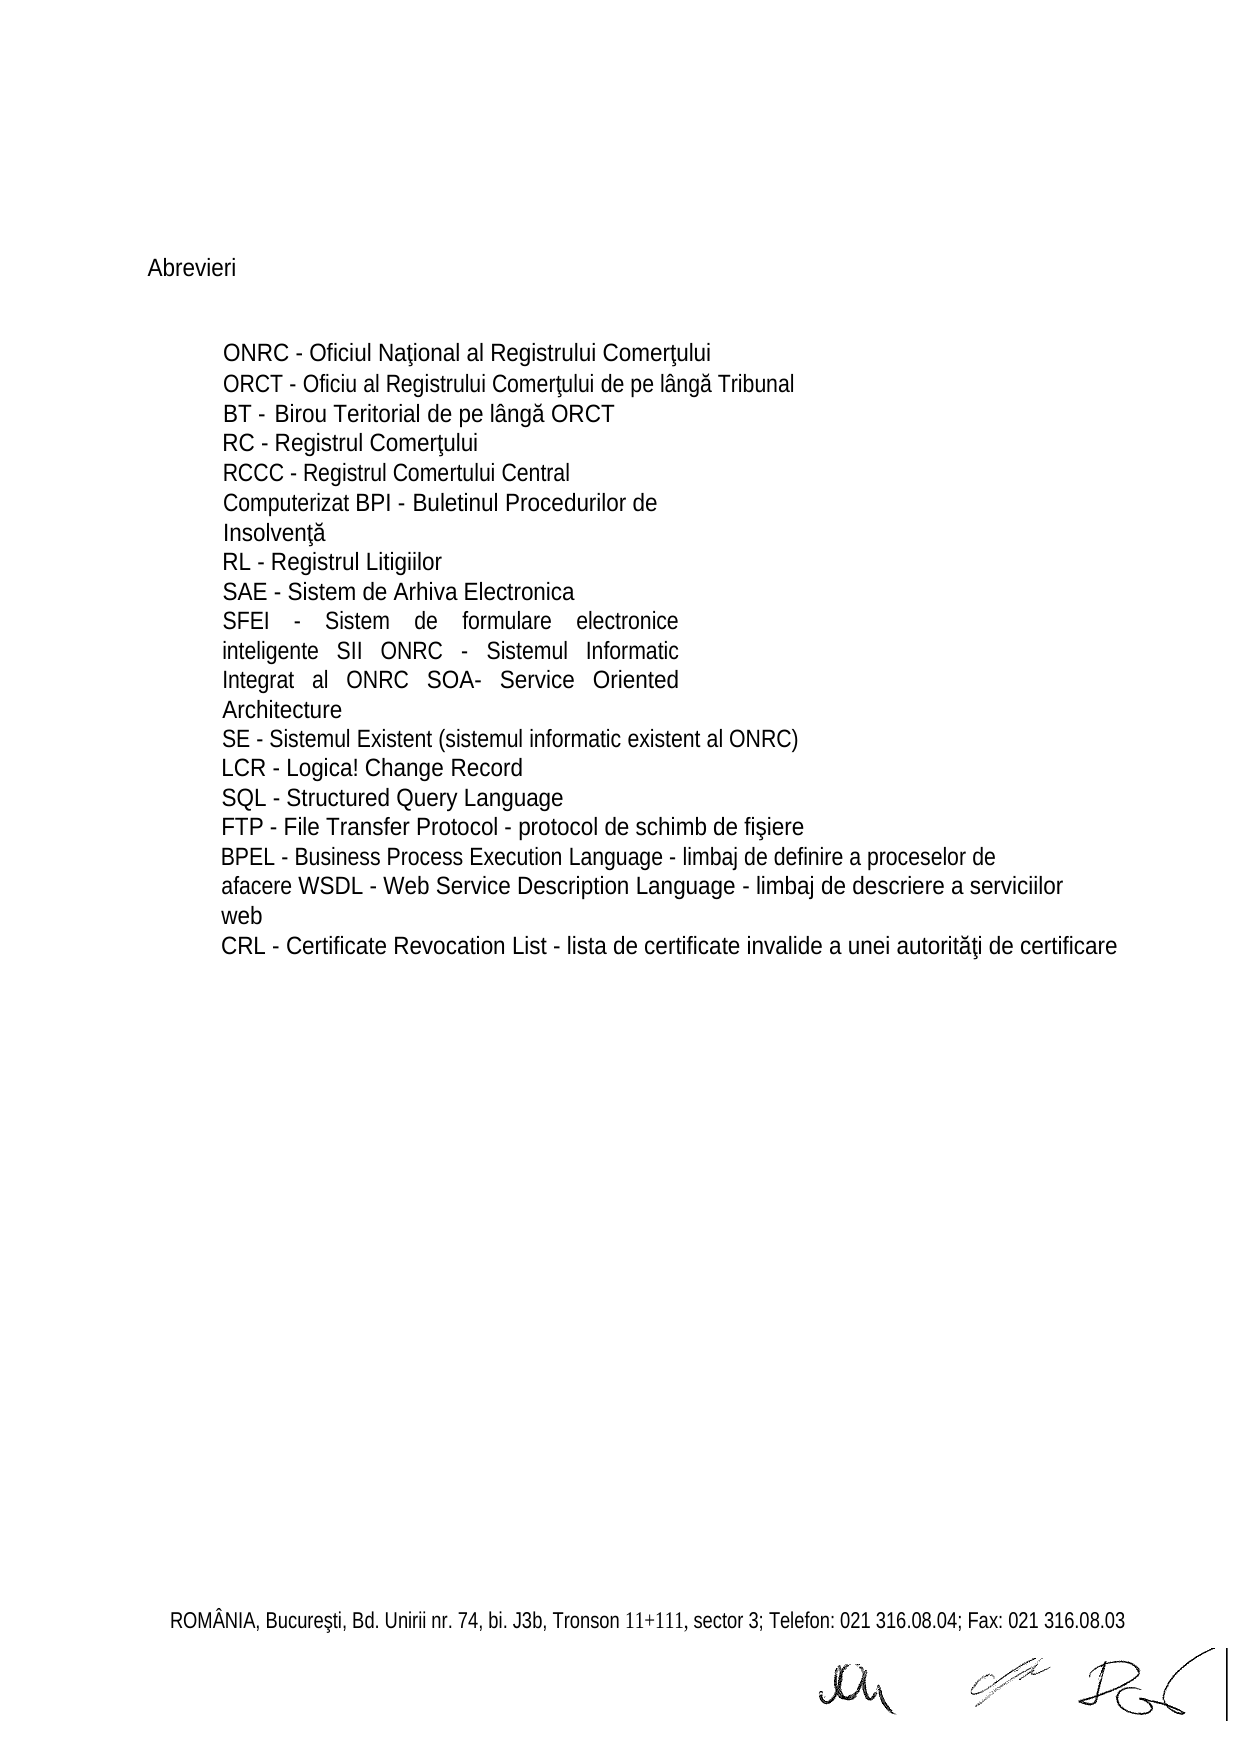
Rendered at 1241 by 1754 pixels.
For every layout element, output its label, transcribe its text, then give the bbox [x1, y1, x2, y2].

picture [818, 1664, 897, 1715]
text SQL - Structured Query Language [221, 782, 1240, 811]
text ONRC - Oficiul Naţional al Registrului Comerţului [223, 338, 1240, 367]
text BPEL - Business Process Execution Language - limbaj de definire a proceselor de afacere WSDL - Web Service Description Language - limbaj de descriere a serviciilor web [221, 842, 1068, 929]
text Abrevieri [147, 253, 1240, 281]
text SE - Sistemul Existent (sistemul informatic existent al ONRC) LCR - Logica! Change Record [221, 724, 801, 782]
picture [970, 1658, 1051, 1707]
picture [1078, 1648, 1228, 1721]
text SAE - Sistem de Arhiva Electronica [222, 577, 1240, 605]
text SFEI - Sistem de formulare electronice inteligente SII ONRC - Sistemul Informatic Integrat al ONRC SOA- Service Oriented Architecture [222, 606, 679, 724]
text FTP - File Transfer Protocol - protocol de schimb de fişiere [221, 812, 1240, 841]
text ORCT - Oficiu al Registrului Comerţului de pe lângă Tribunal BT - Birou Teritorial de pe lângă ORCT [223, 368, 801, 427]
text RC - Registrul Comerţului [222, 429, 1240, 457]
text RL - Registrul Litigiilor [222, 547, 1240, 576]
text RCCC - Registrul Comertului Central Computerizat BPI - Buletinul Procedurilor de Insolvenţă [223, 458, 689, 546]
text CRL - Certificate Revocation List - lista de certificate invalide a unei autorităţi de certificare [221, 931, 1240, 959]
